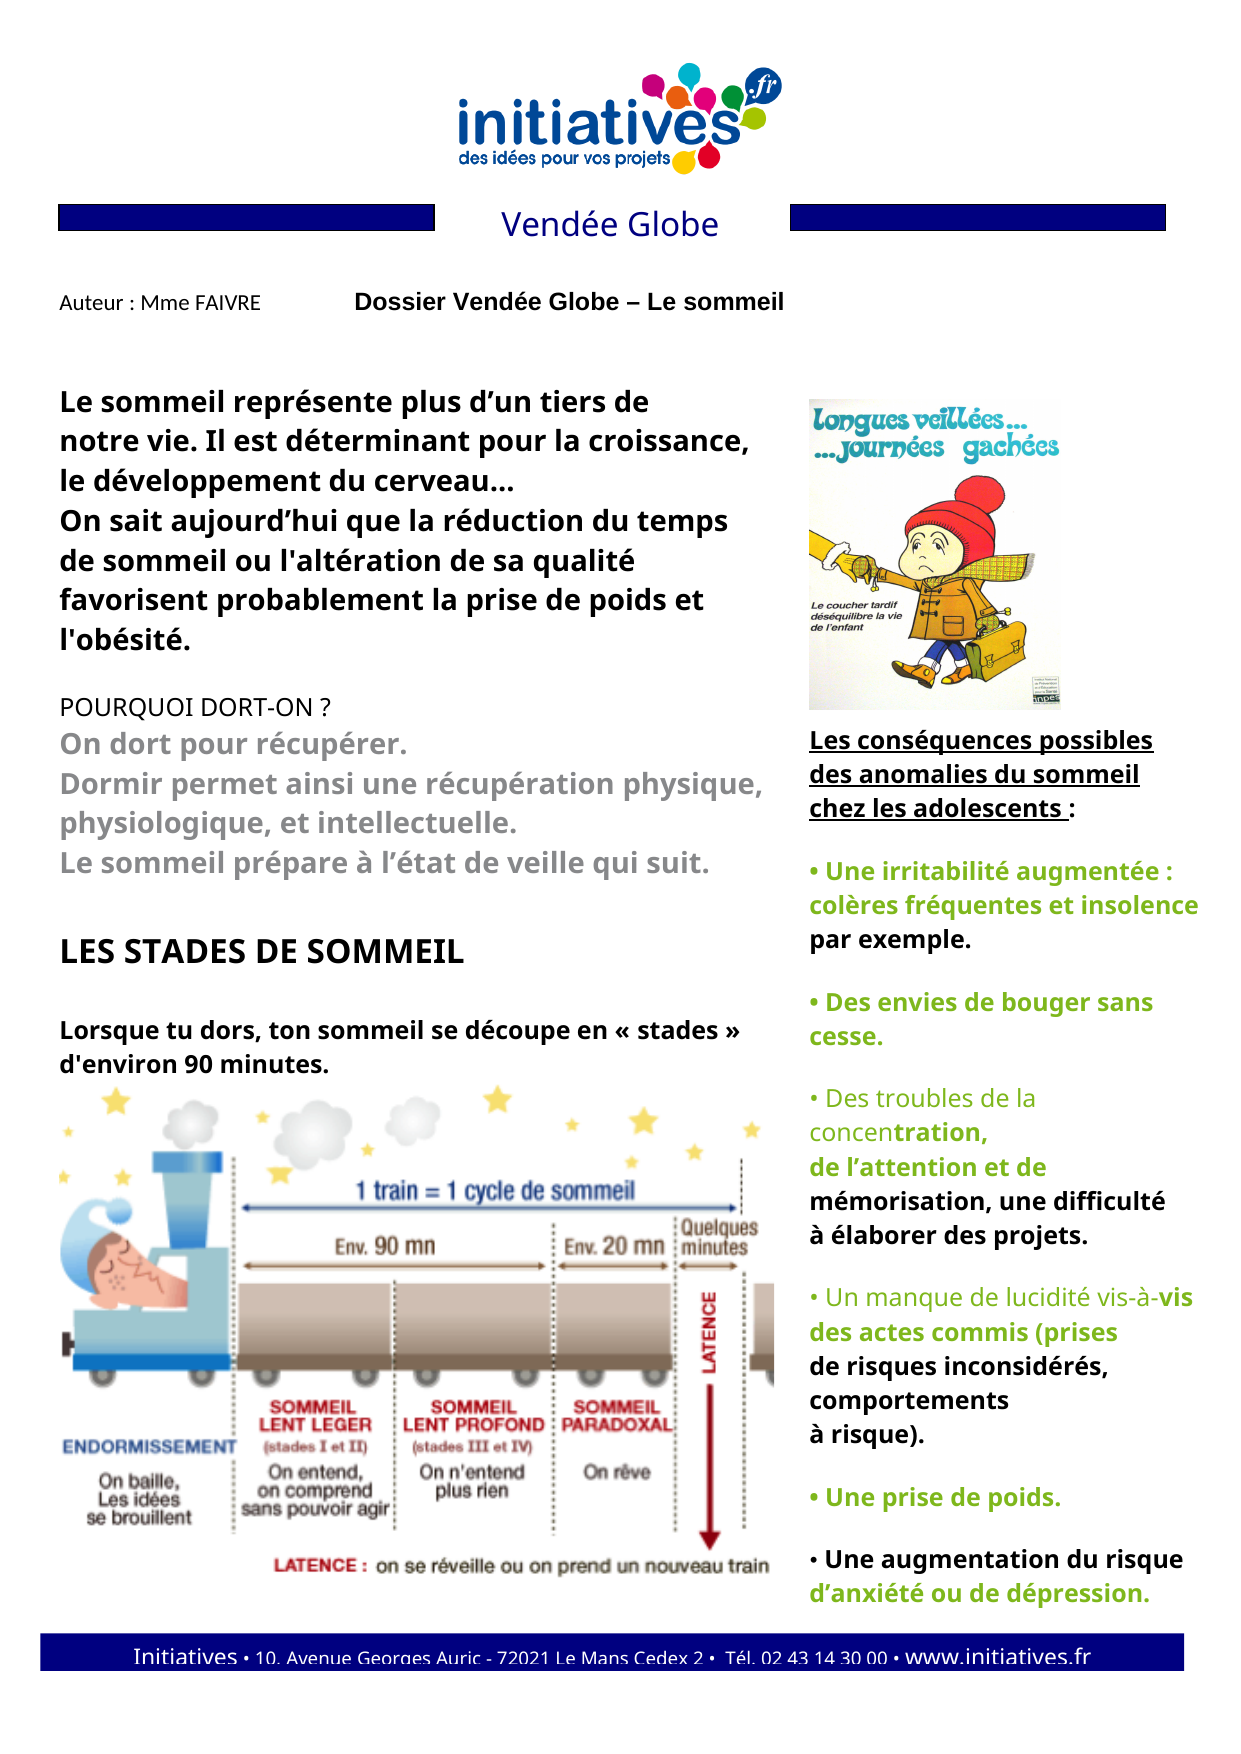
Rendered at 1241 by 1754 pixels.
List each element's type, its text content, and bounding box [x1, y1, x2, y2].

text de sommeil ou l'altération de sa qualité favorisent probablement la prise de poids et l'obésité. [59, 540, 791, 659]
text mémorisation, une difficulté [809, 1183, 1215, 1217]
text • Des troubles de la concentration, [809, 1081, 1215, 1149]
text LES STADES DE SOMMEIL [59, 928, 791, 973]
text Le sommeil prépare à l’état de veille qui suit. [59, 842, 791, 882]
text colères fréquentes et insolence [809, 887, 1215, 921]
text On sait aujourd’hui que la réduction du temps [59, 500, 791, 540]
text par exemple. [809, 921, 1215, 955]
text de risques inconsidérés, comportements [809, 1348, 1215, 1416]
text • Une irritabilité augmentée : [809, 853, 1215, 887]
text notre vie. Il est déterminant pour la croissance, le développement du cerveau... [59, 421, 791, 500]
text des actes commis (prises [809, 1314, 1215, 1348]
text • Une prise de poids. [809, 1479, 1215, 1513]
picture [809, 399, 1061, 710]
text POURQUOI DORT-ON ? [59, 689, 791, 723]
text Le sommeil représente plus d’un tiers de [59, 381, 791, 421]
text chez les adolescents : [809, 790, 1215, 824]
text On dort pour récupérer. [59, 723, 791, 763]
text Dormir permet ainsi une récupération physique, physiologique, et intellectuelle. [59, 763, 791, 842]
text de l’attention et de [809, 1149, 1215, 1183]
text à élaborer des projets. [809, 1217, 1215, 1251]
text des anomalies du sommeil [809, 756, 1215, 790]
text Les conséquences possibles [809, 722, 1215, 756]
text • Une augmentation du risque [809, 1542, 1215, 1576]
text Auteur : Mme FAIVRE Dossier Vendée Globe – Le sommeil [59, 287, 1166, 316]
text • Un manque de lucidité vis-à-vis [809, 1280, 1215, 1314]
text • Des envies de bouger sans [809, 984, 1215, 1018]
text à risque). [809, 1416, 1215, 1450]
text cesse. [809, 1018, 1215, 1052]
text d’anxiété ou de dépression. [809, 1576, 1215, 1610]
picture [59, 1080, 775, 1581]
